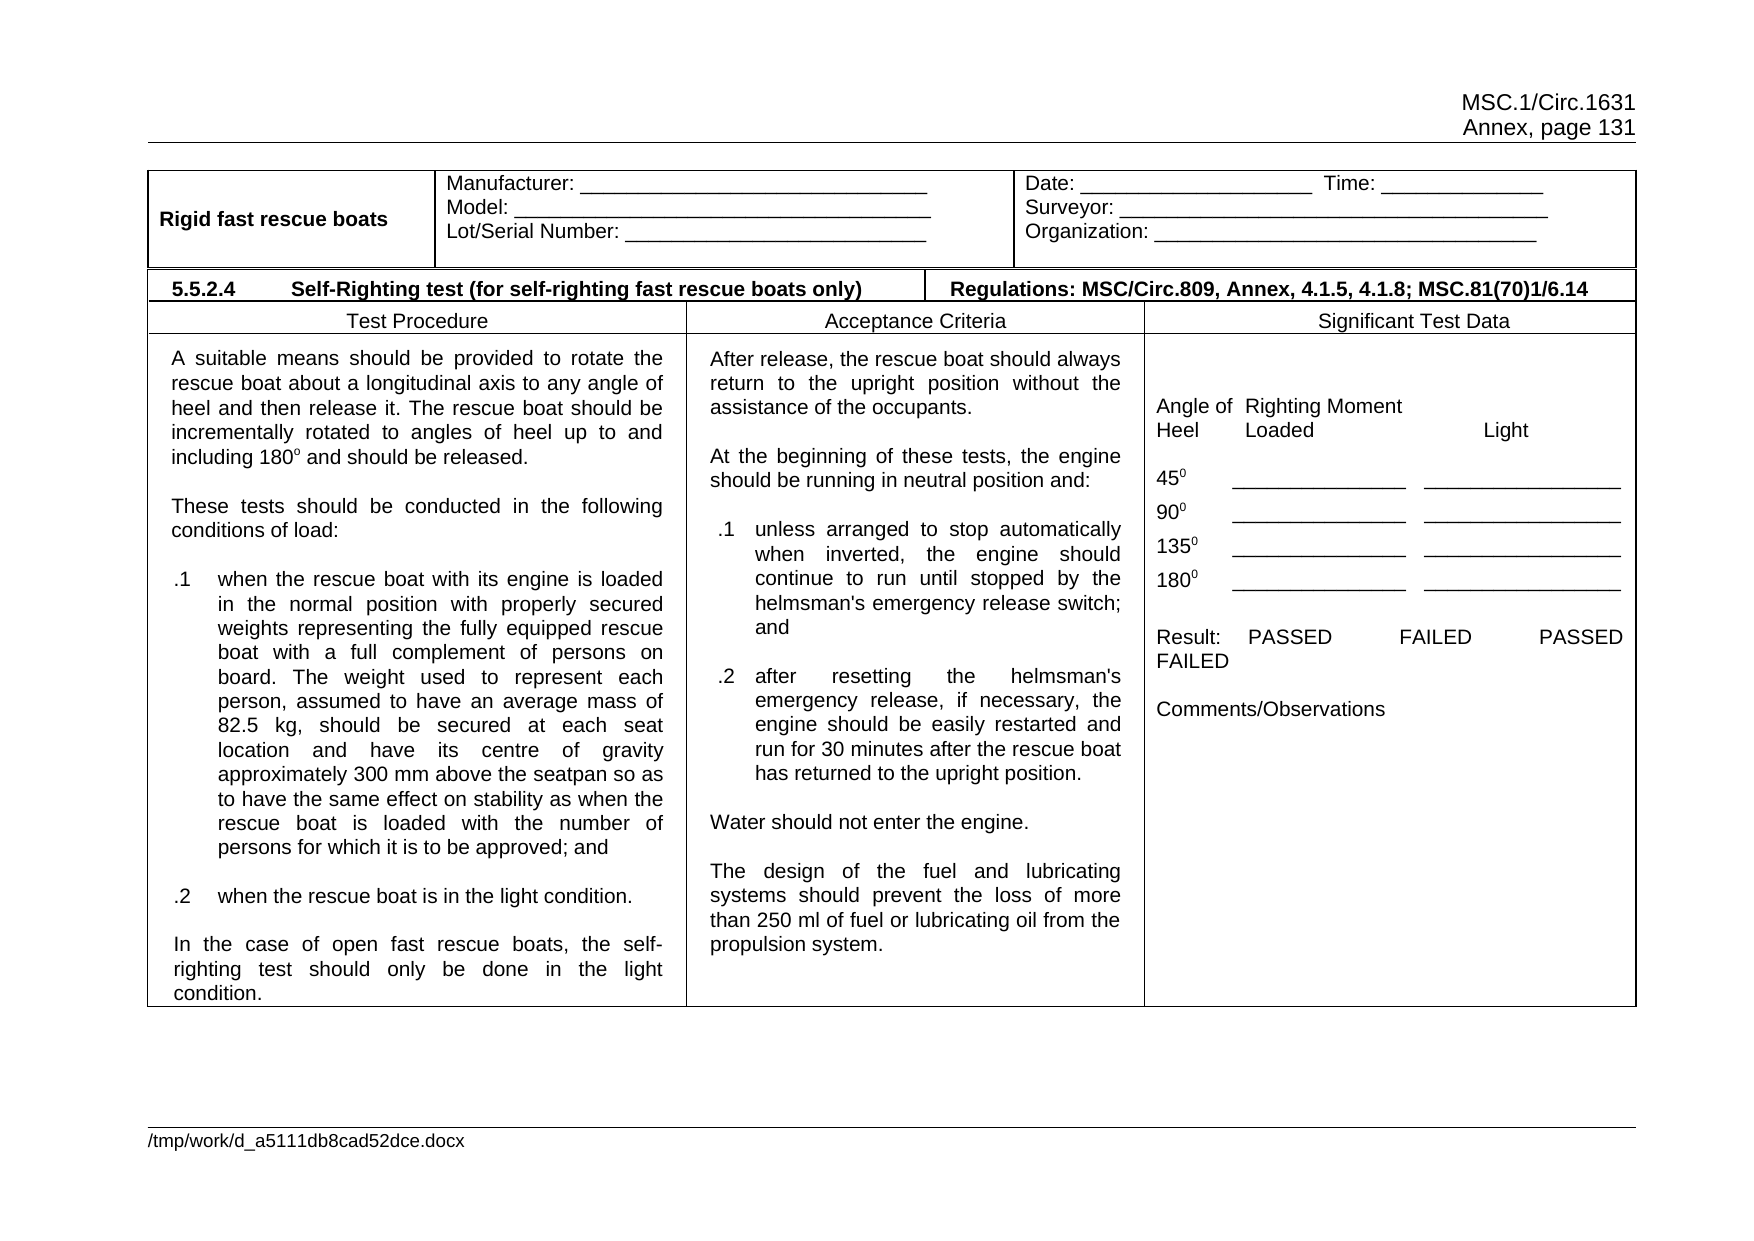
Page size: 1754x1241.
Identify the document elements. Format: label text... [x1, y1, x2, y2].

table_cell A suitable means should be provided to rotate the rescue boat about a longitudinal axis to any angle of heel and then release it. The rescue boat should be incrementally rotated to angles of heel up to and including 180o and should be released. These tests should be conducted in the following conditions of load: when the rescue boat with its engine is loaded in the normal position with properly secured weights representing the fully equipped rescue boat with a full complement of persons on board. The weight used to represent each person, assumed to have an average mass of 82.5 kg, should be secured at each seat location and have its centre of gravity approximately 300 mm above the seatpan so as to have the same effect on stability as when the rescue boat is loaded with the number of persons for which it is to be approved; and when the rescue boat is in the light condition. In the case of open fast rescue boats, the self-righting test should only be done in the light condition. [148, 334, 686, 1006]
table_cell After release, the rescue boat should always return to the upright position without the assistance of the occupants. At the beginning of these tests, the engine should be running in neutral position and: unless arranged to stop automatically when inverted, the engine should continue to run until stopped by the helmsman's emergency release switch; and after resetting the helmsman's emergency release, if necessary, the engine should be easily restarted and run for 30 minutes after the rescue boat has returned to the upright position. Water should not enter the engine. The design of the fuel and lubricating systems should prevent the loss of more than 250 ml of fuel or lubricating oil from the propulsion system. [687, 334, 1144, 1006]
table_header 5.5.2.4 Self-Righting test (for self-righting fast rescue boats only) [148, 270, 924, 300]
table_cell Significant Test Data [1145, 302, 1635, 332]
table_header Manufacturer: ______________________________ Model: ____________________________________ Lot/Serial Number: __________________________ [436, 171, 1013, 267]
table_cell Acceptance Criteria [687, 302, 1144, 332]
table_header Regulations: MSC/Circ.809, Annex, 4.1.5, 4.1.8; MSC.81(70)1/6.14 [926, 270, 1635, 300]
table_cell Test Procedure [148, 301, 686, 332]
table_header Rigid fast rescue boats [149, 171, 434, 267]
table_cell Angle of Righting Moment Heel Loaded Light 450 _______________ _________________ 900 _______________ _________________ 1350 _______________ _________________ 1800 _______________ _________________ Result: PassED FaiLED PassED FailED Comments/Observations [1145, 334, 1635, 1006]
table_header Date: ____________________ Time: ______________ Surveyor: _____________________________________ Organization: _________________________________ [1015, 171, 1635, 267]
